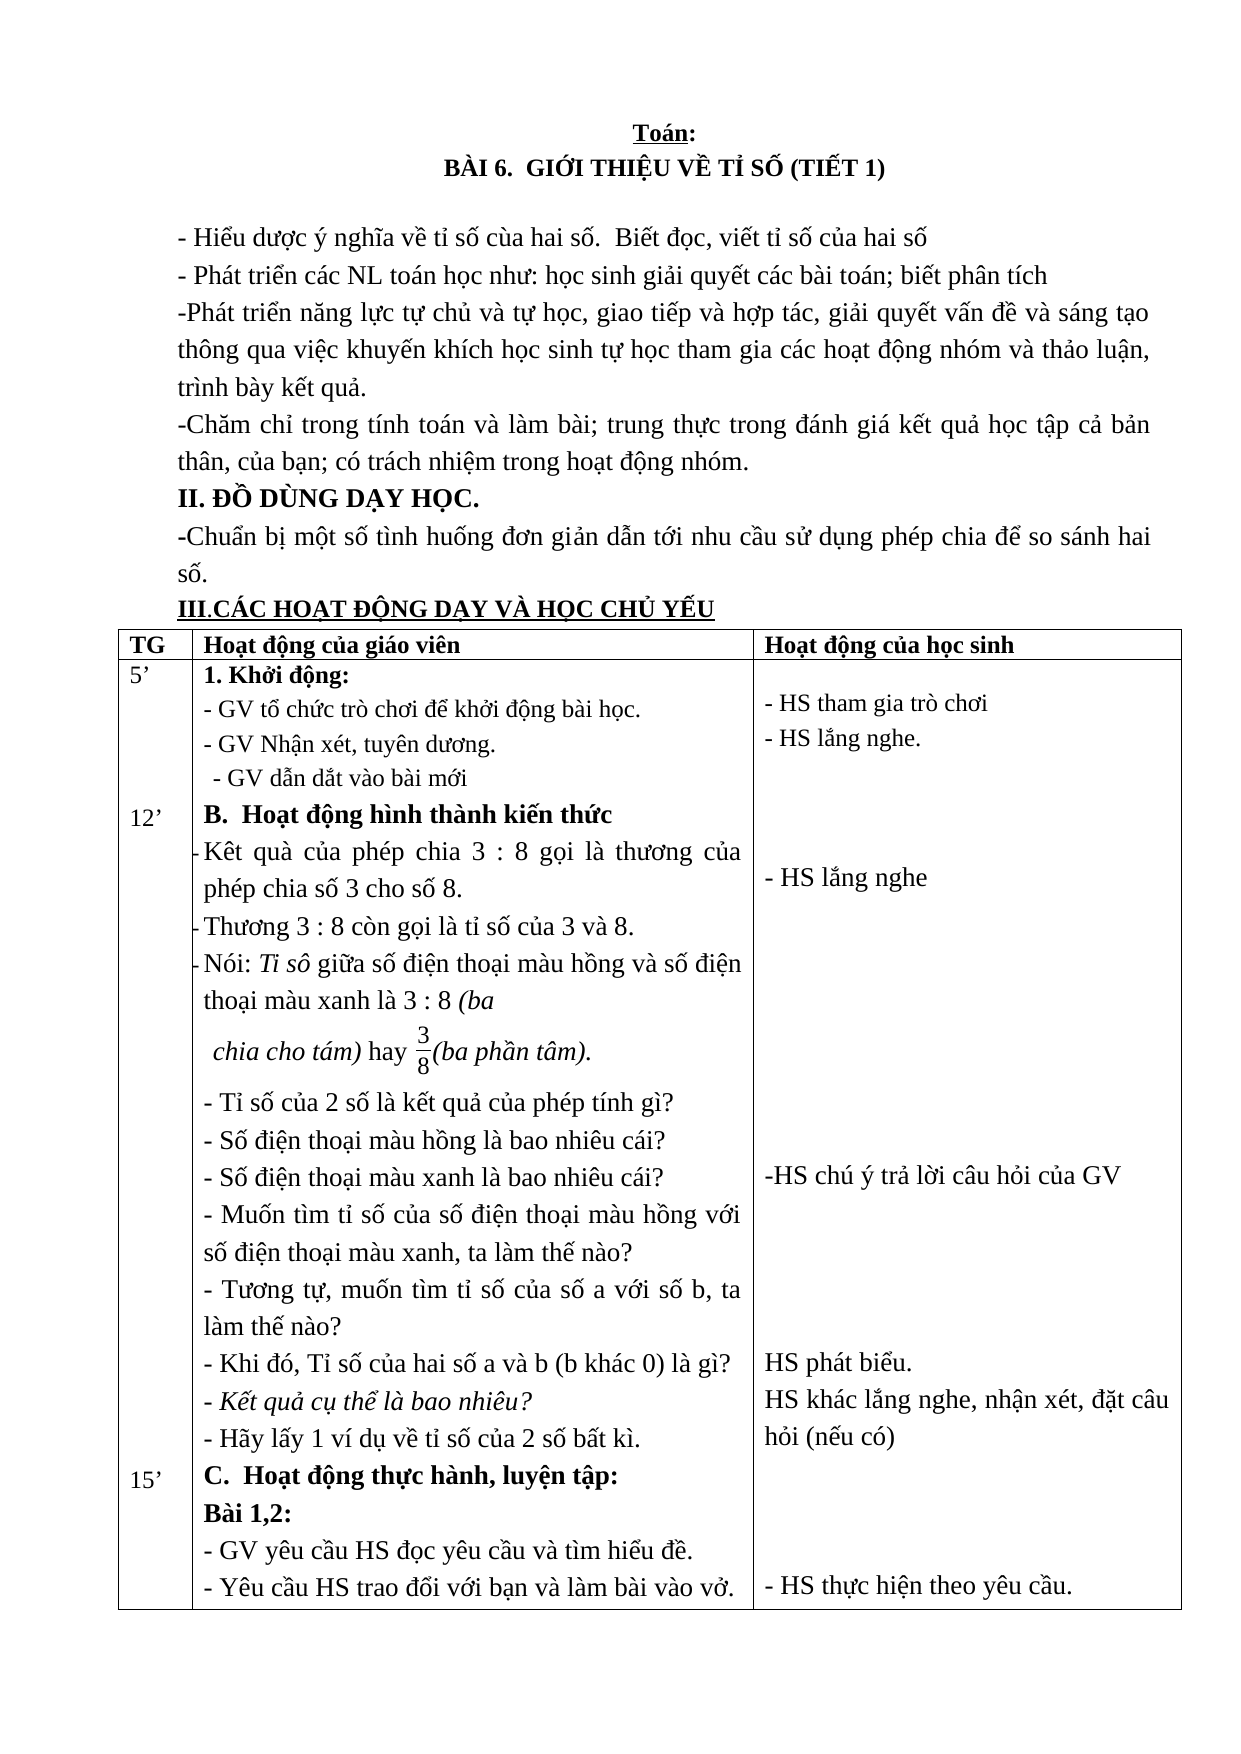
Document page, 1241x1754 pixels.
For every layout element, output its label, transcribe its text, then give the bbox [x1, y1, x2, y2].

text - Phát triển các NL toán học như: học sinh giải quyết các bài toán; biết phân tích [177, 259, 1152, 290]
table_header Hoạt động của giáo viên [193, 630, 753, 659]
table_header TG [119, 630, 192, 659]
table_cell 5’ 12’ 15’ 3’ [119, 660, 192, 1609]
text Toán: [177, 118, 1152, 147]
text III.CÁC HOẠT ĐỘNG DẠY VÀ HỌC CHỦ YẾU [177, 594, 1152, 623]
text -Chuẩn bị một số tình huống đơn giản dẫn tới nhu cầu sử dụng phép chia để so sánh hai số. [177, 520, 1152, 588]
text -Phát triển năng lực tự chủ và tự học, giao tiếp và hợp tác, giải quyết vấn đề và sáng tạo thông qua việc khuyến khích học sinh tự học tham gia các hoạt động nhóm và thảo luận, trình bày kết quả. [177, 296, 1152, 402]
text -Chăm chỉ trong tính toán và làm bài; trung thực trong đánh giá kết quả học tập cả bản thân, của bạn; có trách nhiệm trong hoạt động nhóm. [177, 408, 1152, 476]
text - Hiểu dược ý nghĩa về tỉ số cùa hai số. Biết đọc, viết tỉ số của hai số [177, 222, 1152, 253]
text II. ĐỒ DÙNG DẠY HỌC. [177, 483, 1152, 514]
text BÀI 6. GIỚI THIỆU VỀ TỈ SỐ (TIẾT 1) [177, 153, 1152, 181]
table_header Hoạt động của học sinh [754, 630, 1181, 659]
